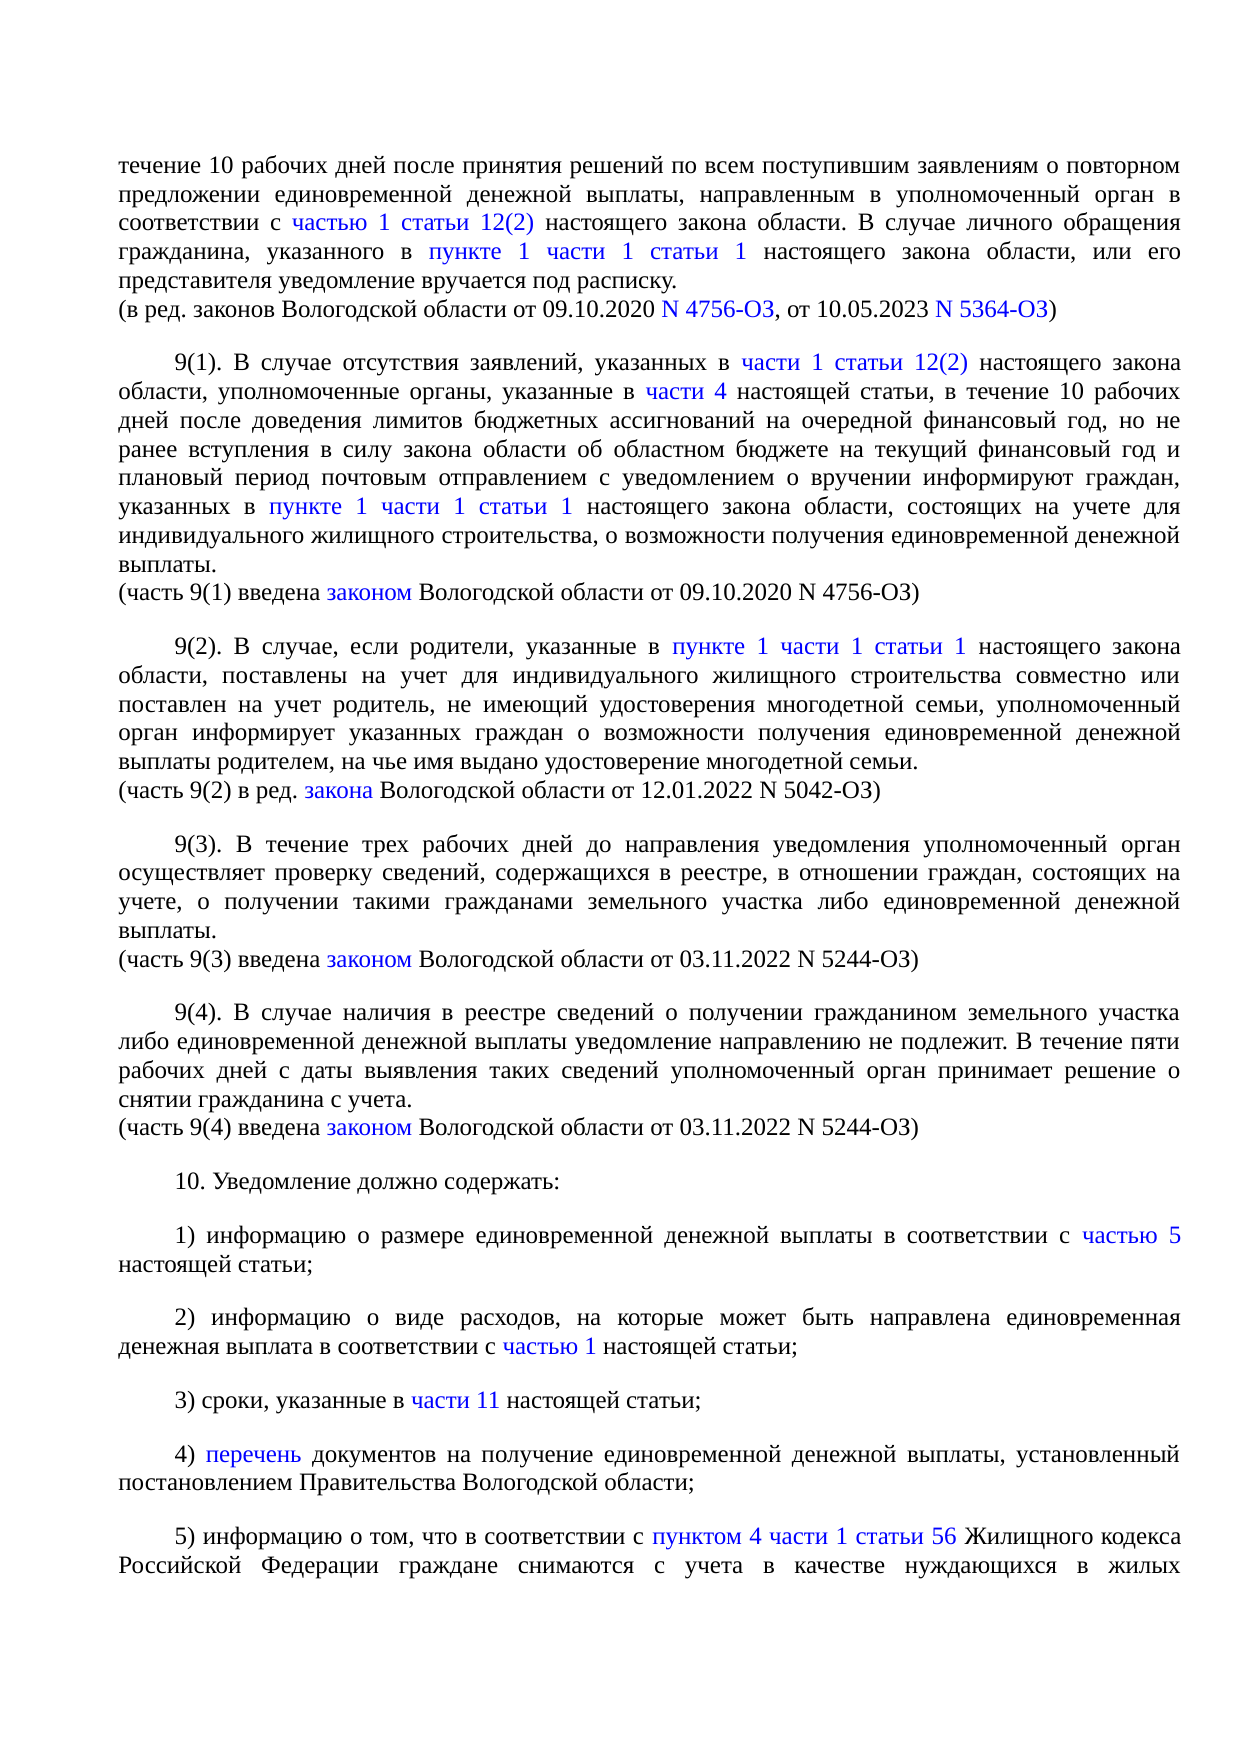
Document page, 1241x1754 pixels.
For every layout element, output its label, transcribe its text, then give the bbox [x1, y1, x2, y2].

text (часть 9(1) введена законом Вологодской области от 09.10.2020 N 4756-ОЗ) [118, 577, 1181, 606]
text 2) информацию о виде расходов, на которые может быть направлена единовременная денежная выплата в соответствии с частью 1 настоящей статьи; [118, 1302, 1181, 1360]
text 10. Уведомление должно содержать: [118, 1166, 1181, 1195]
text (часть 9(2) в ред. закона Вологодской области от 12.01.2022 N 5042-ОЗ) [118, 775, 1181, 804]
text (часть 9(4) введена законом Вологодской области от 03.11.2022 N 5244-ОЗ) [118, 1112, 1181, 1141]
text 9(2). В случае, если родители, указанные в пункте 1 части 1 статьи 1 настоящего закона области, поставлены на учет для индивидуального жилищного строительства совместно или поставлен на учет родитель, не имеющий удостоверения многодетной семьи, уполномоченный орган информирует указанных граждан о возможности получения единовременной денежной выплаты родителем, на чье имя выдано удостоверение многодетной семьи. [118, 631, 1181, 775]
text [118, 1521, 1181, 1579]
text 4) перечень документов на получение единовременной денежной выплаты, установленный постановлением Правительства Вологодской области; [118, 1439, 1181, 1496]
text 9(3). В течение трех рабочих дней до направления уведомления уполномоченный орган осуществляет проверку сведений, содержащихся в реестре, в отношении граждан, состоящих на учете, о получении такими гражданами земельного участка либо единовременной денежной выплаты. [118, 829, 1181, 944]
text (часть 9(3) введена законом Вологодской области от 03.11.2022 N 5244-ОЗ) [118, 944, 1181, 972]
text (в ред. законов Вологодской области от 09.10.2020 N 4756-ОЗ, от 10.05.2023 N 5364-ОЗ) [118, 294, 1181, 322]
text 3) сроки, указанные в части 11 настоящей статьи; [118, 1385, 1181, 1414]
text 9(1). В случае отсутствия заявлений, указанных в части 1 статьи 12(2) настоящего закона области, уполномоченные органы, указанные в части 4 настоящей статьи, в течение 10 рабочих дней после доведения лимитов бюджетных ассигнований на очередной финансовый год, но не ранее вступления в силу закона области об областном бюджете на текущий финансовый год и плановый период почтовым отправлением с уведомлением о вручении информируют граждан, указанных в пункте 1 части 1 статьи 1 настоящего закона области, состоящих на учете для индивидуального жилищного строительства, о возможности получения единовременной денежной выплаты. [118, 347, 1181, 577]
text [118, 150, 1181, 294]
text 1) информацию о размере единовременной денежной выплаты в соответствии с частью 5 настоящей статьи; [118, 1220, 1181, 1277]
text 9(4). В случае наличия в реестре сведений о получении гражданином земельного участка либо единовременной денежной выплаты уведомление направлению не подлежит. В течение пяти рабочих дней с даты выявления таких сведений уполномоченный орган принимает решение о снятии гражданина с учета. [118, 997, 1181, 1112]
